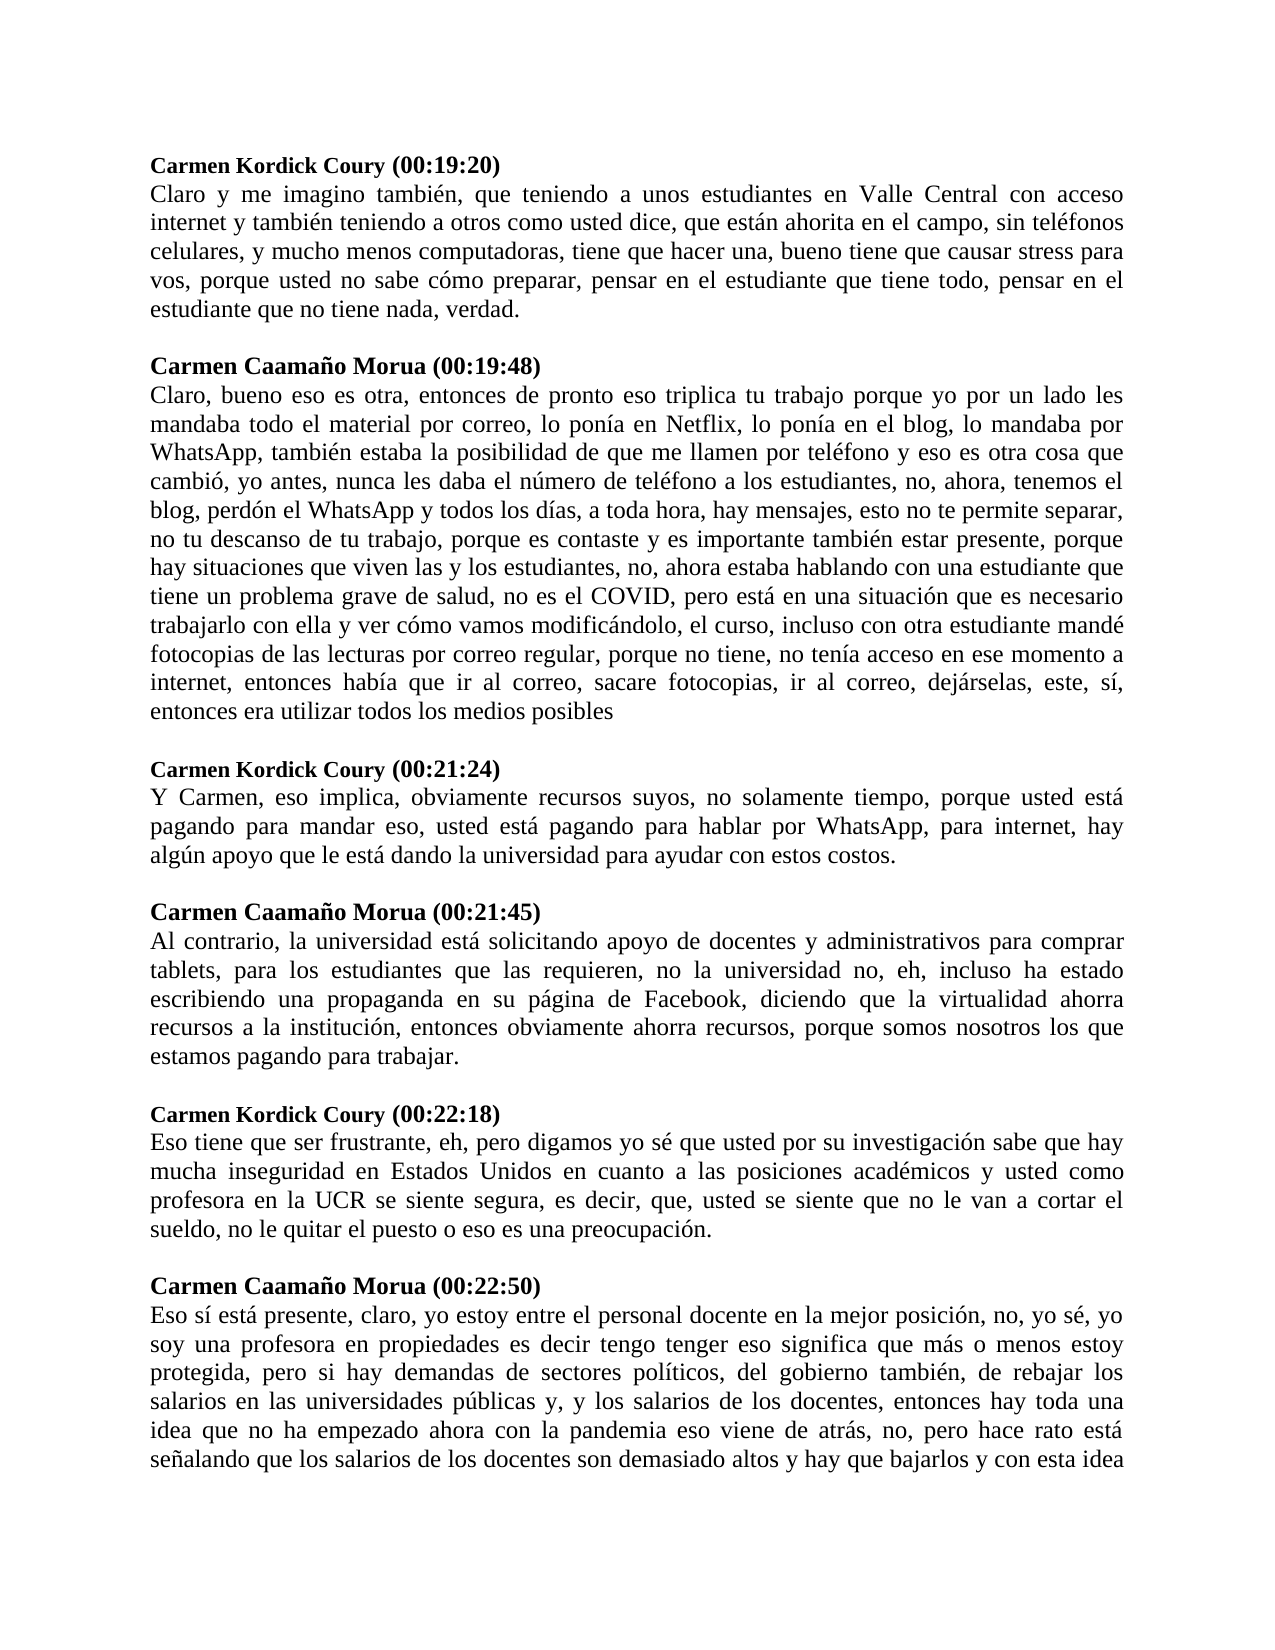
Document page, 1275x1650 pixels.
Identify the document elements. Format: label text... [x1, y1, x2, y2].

text Eso tiene que ser frustrante, eh, pero digamos yo sé que usted por su investigación sabe que hay mucha inseguridad en Estados Unidos en cuanto a las posiciones académicos y usted como profesora en la UCR se siente segura, es decir, que, usted se siente que no le van a cortar el sueldo, no le quitar el puesto o eso es una preocupación. [150, 1127, 1125, 1242]
text Al contrario, la universidad está solicitando apoyo de docentes y administrativos para comprar tablets, para los estudiantes que las requieren, no la universidad no, eh, incluso ha estado escribiendo una propaganda en su página de Facebook, diciendo que la virtualidad ahorra recursos a la institución, entonces obviamente ahorra recursos, porque somos nosotros los que estamos pagando para trabajar. [150, 926, 1125, 1070]
text Carmen Caamaño Morua (00:19:48) [150, 351, 1125, 380]
text Y Carmen, eso implica, obviamente recursos suyos, no solamente tiempo, porque usted está pagando para mandar eso, usted está pagando para hablar por WhatsApp, para internet, hay algún apoyo que le está dando la universidad para ayudar con estos costos. [150, 782, 1125, 869]
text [150, 1300, 1125, 1472]
text Claro, bueno eso es otra, entonces de pronto eso triplica tu trabajo porque yo por un lado les mandaba todo el material por correo, lo ponía en Netflix, lo ponía en el blog, lo mandaba por WhatsApp, también estaba la posibilidad de que me llamen por teléfono y eso es otra cosa que cambió, yo antes, nunca les daba el número de teléfono a los estudiantes, no, ahora, tenemos el blog, perdón el WhatsApp y todos los días, a toda hora, hay mensajes, esto no te permite separar, no tu descanso de tu trabajo, porque es contaste y es importante también estar presente, porque hay situaciones que viven las y los estudiantes, no, ahora estaba hablando con una estudiante que tiene un problema grave de salud, no es el COVID, pero está en una situación que es necesario trabajarlo con ella y ver cómo vamos modificándolo, el curso, incluso con otra estudiante mandé fotocopias de las lecturas por correo regular, porque no tiene, no tenía acceso en ese momento a internet, entonces había que ir al correo, sacare fotocopias, ir al correo, dejárselas, este, sí, entonces era utilizar todos los medios posibles [150, 380, 1125, 725]
text Carmen Caamaño Morua (00:21:45) [150, 897, 1125, 926]
text Carmen Kordick Coury (00:22:18) [150, 1099, 1125, 1127]
text Carmen Kordick Coury (00:21:24) [150, 754, 1125, 782]
text Claro y me imagino también, que teniendo a unos estudiantes en Valle Central con acceso internet y también teniendo a otros como usted dice, que están ahorita en el campo, sin teléfonos celulares, y mucho menos computadoras, tiene que hacer una, bueno tiene que causar stress para vos, porque usted no sabe cómo preparar, pensar en el estudiante que tiene todo, pensar en el estudiante que no tiene nada, verdad. [150, 179, 1125, 322]
text Carmen Kordick Coury (00:19:20) [150, 150, 1125, 179]
text Carmen Caamaño Morua (00:22:50) [150, 1271, 1125, 1300]
